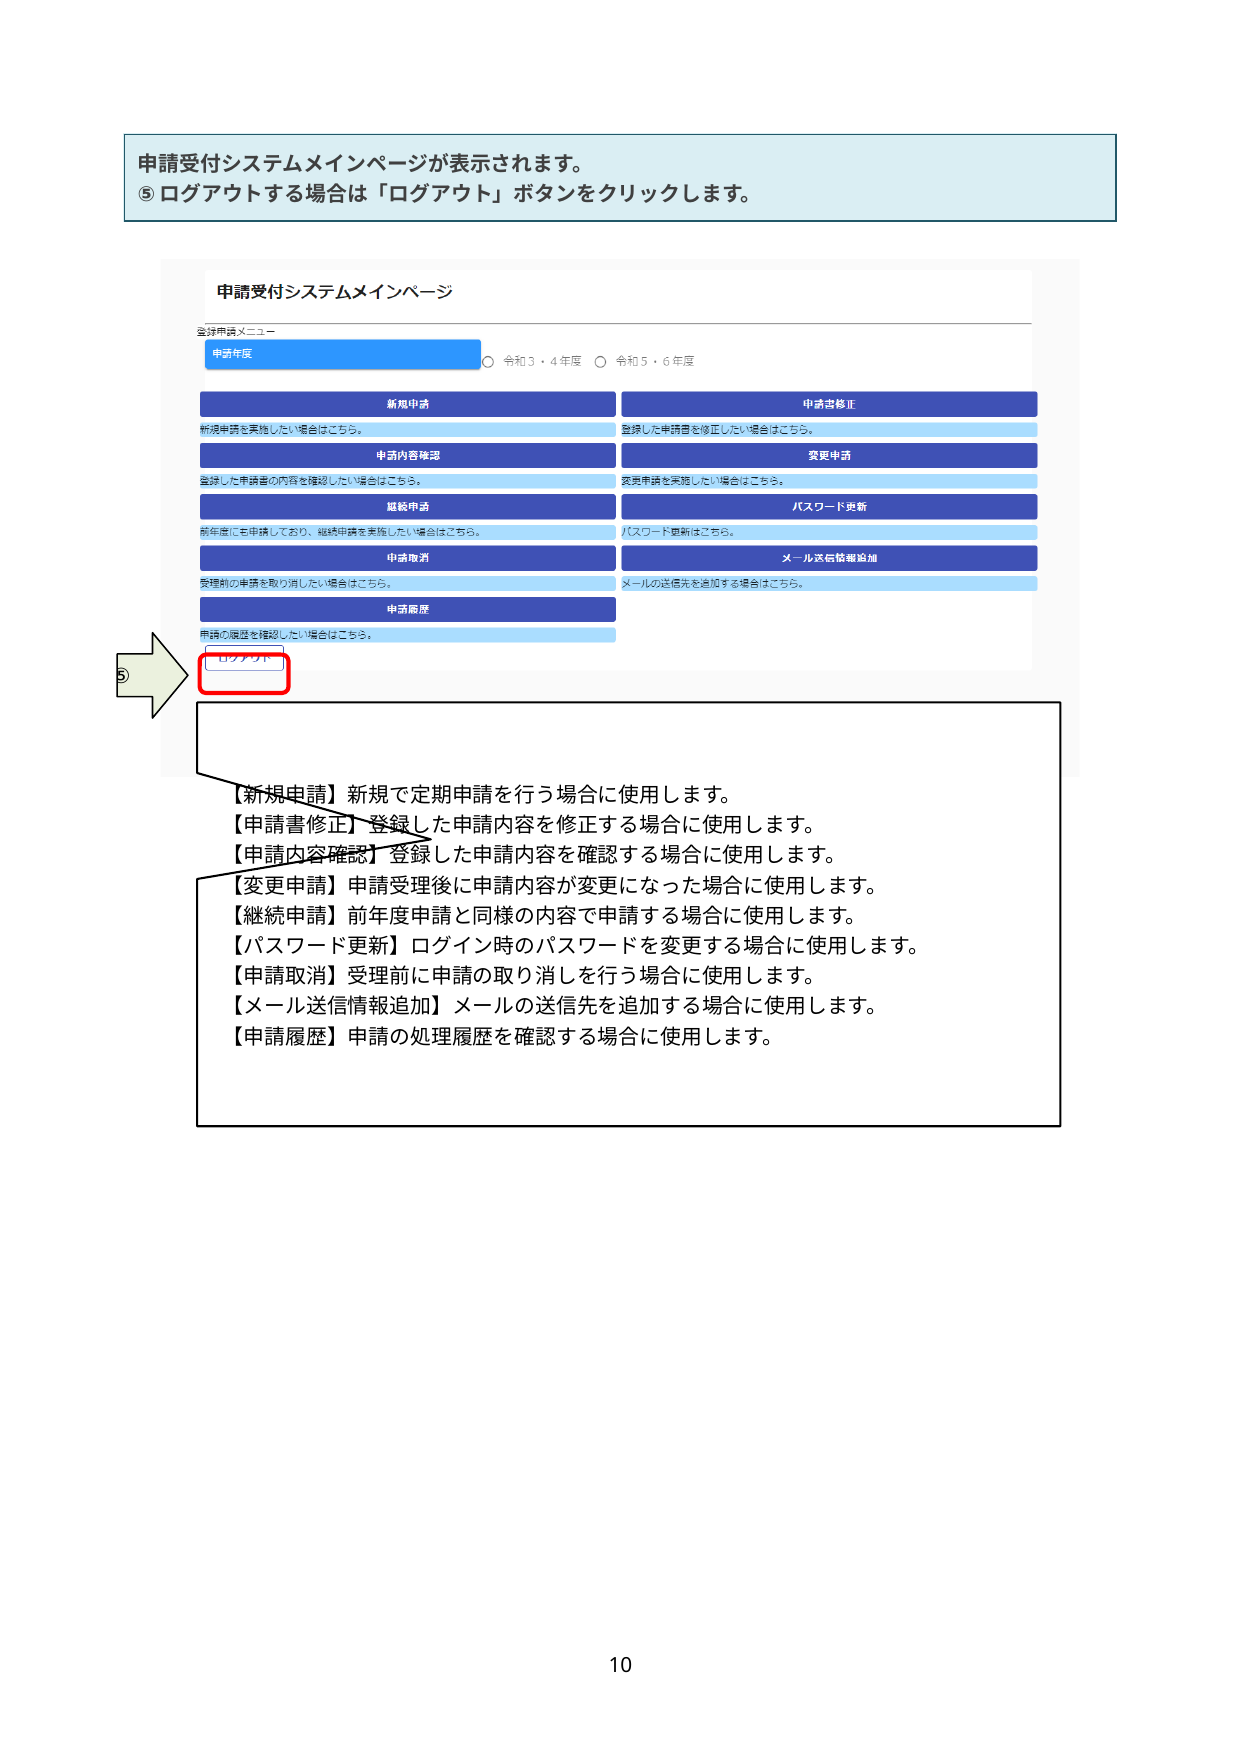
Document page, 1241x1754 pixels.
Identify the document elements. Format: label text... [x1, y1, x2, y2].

text ⑤ログアウトする場合は「ログアウト」ボタンをクリックします。 [125, 164, 1115, 220]
picture [160, 259, 1080, 777]
text 申請受付システムメインページが表示されます。 [125, 135, 1115, 164]
